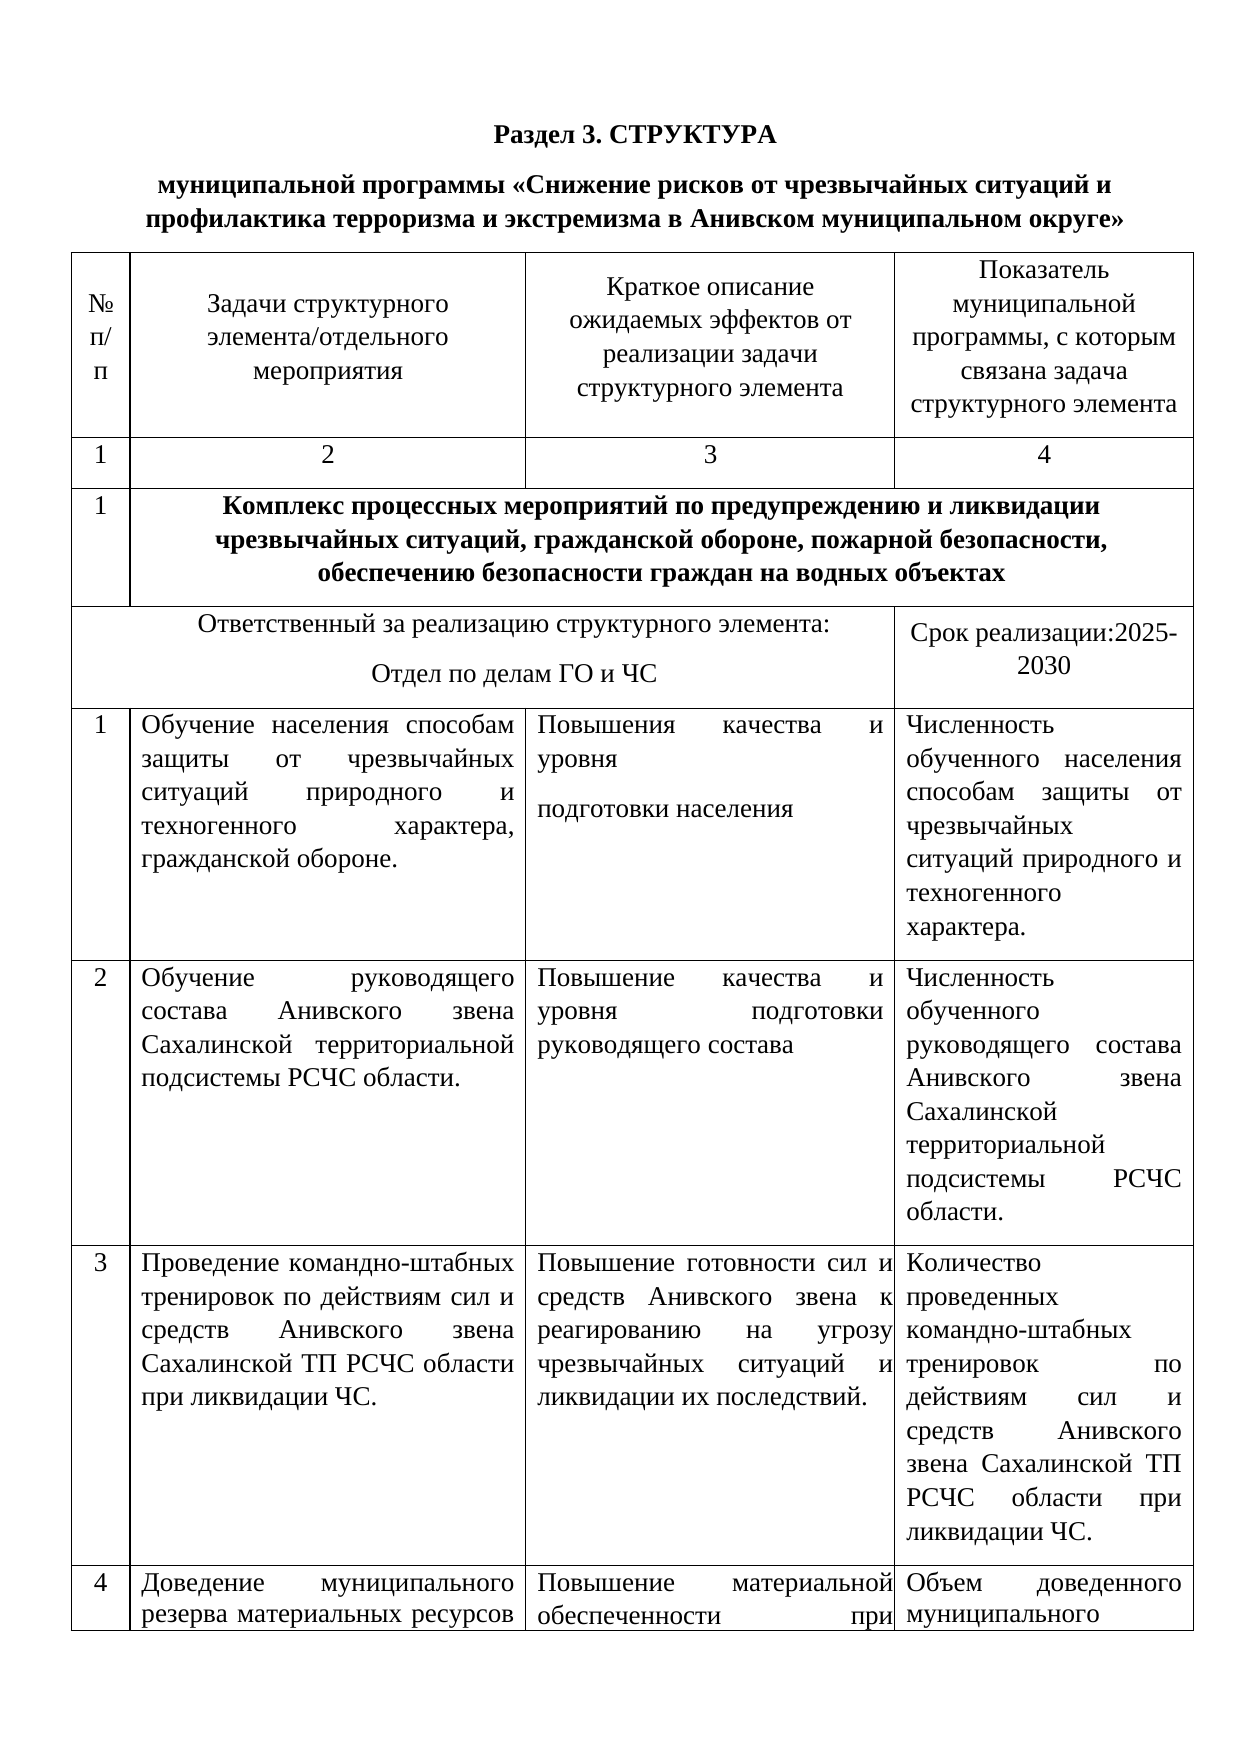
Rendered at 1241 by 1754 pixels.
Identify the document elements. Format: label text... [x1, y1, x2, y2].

table_cell 1 [72, 438, 129, 488]
table_cell Обучение руководящего состава Анивского звена Сахалинской территориальной подсистемы РСЧС области. [131, 961, 525, 1245]
table_cell 4 [895, 438, 1193, 488]
text Раздел 3. СТРУКТУРА [118, 118, 1152, 149]
table_header № п/п [72, 253, 129, 437]
table_cell Срок реализации:2025-2030 [895, 607, 1193, 707]
text муниципальной программы «Снижение рисков от чрезвычайных ситуаций и профилактика терроризма и экстремизма в Анивском муниципальном округе» [118, 168, 1152, 233]
table_cell Обучение населения способам защиты от чрезвычайных ситуаций природного и техногенного характера, гражданской обороне. [131, 709, 525, 959]
table_cell 2 [131, 438, 525, 488]
table_cell Повышение качества и уровня подготовки руководящего состава [526, 961, 894, 1245]
table_cell 1 [72, 709, 129, 959]
table_cell 3 [72, 1246, 129, 1564]
table_cell 1 [72, 489, 129, 606]
table_cell Проведение командно-штабных тренировок по действиям сил и средств Анивского звена Сахалинской ТП РСЧС области при ликвидации ЧС. [131, 1246, 525, 1564]
table_cell Повышение материальной обеспеченности при проведении аварийно-спасательных и других неотложных работ. [526, 1566, 894, 1630]
table_cell Повышения качества и уровня подготовки населения [526, 709, 894, 959]
table_cell Численность обученного населения способам защиты от чрезвычайных ситуаций природного и техногенного характера. [895, 709, 1193, 959]
table_cell 3 [526, 438, 894, 488]
table_header Показатель муниципальной программы, с которым связана задача структурного элемента [895, 253, 1193, 437]
table_cell Ответственный за реализацию структурного элемента: Отдел по делам ГО и ЧС [72, 607, 894, 707]
table_cell Повышение готовности сил и средств Анивского звена к реагированию на угрозу чрезвычайных ситуаций и ликвидации их последствий. [526, 1246, 894, 1564]
table_header Краткое описание ожидаемых эффектов от реализации задачи структурного элемента [526, 253, 894, 437]
table_cell Комплекс процессных мероприятий по предупреждению и ликвидации чрезвычайных ситуаций, гражданской обороне, пожарной безопасности, обеспечению безопасности граждан на водных объектах [131, 489, 1193, 606]
table_cell 2 [72, 961, 129, 1245]
table_cell Численность обученного руководящего состава Анивского звена Сахалинской территориальной подсистемы РСЧС области. [895, 961, 1193, 1245]
table_cell 4 [72, 1566, 129, 1630]
table_cell Количество проведенных командно-штабных тренировок по действиям сил и средств Анивского звена Сахалинской ТП РСЧС области при ликвидации ЧС. [895, 1246, 1193, 1564]
table_header Задачи структурного элемента/отдельного мероприятия [131, 253, 525, 437]
